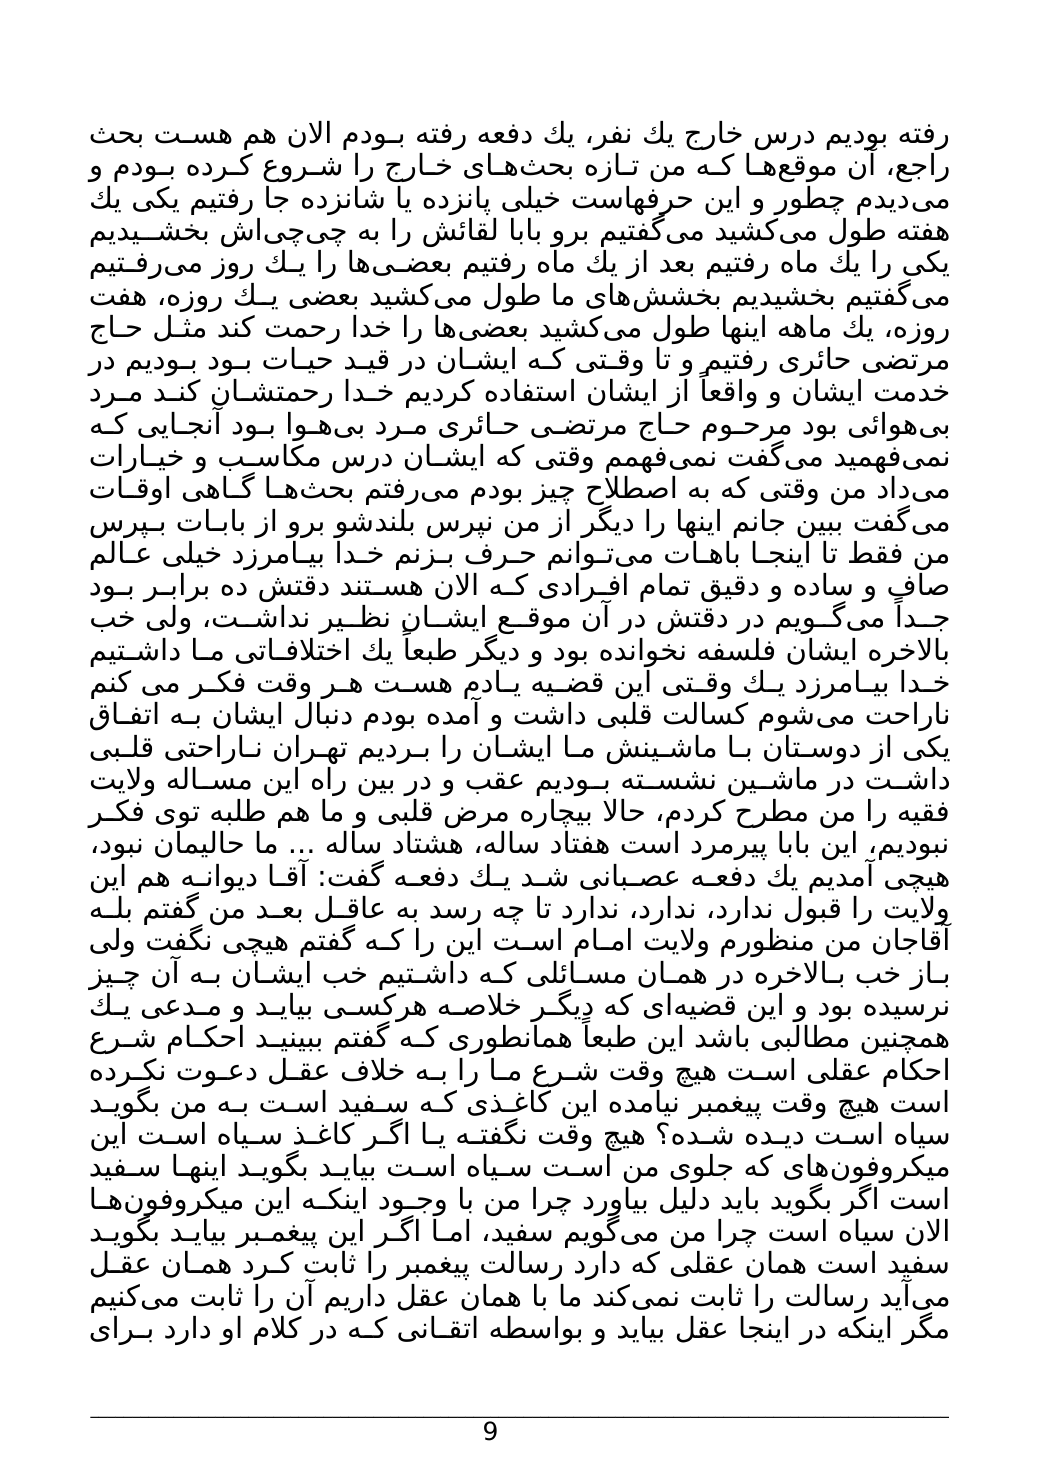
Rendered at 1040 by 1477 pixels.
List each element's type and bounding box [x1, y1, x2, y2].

text [89, 118, 951, 1345]
